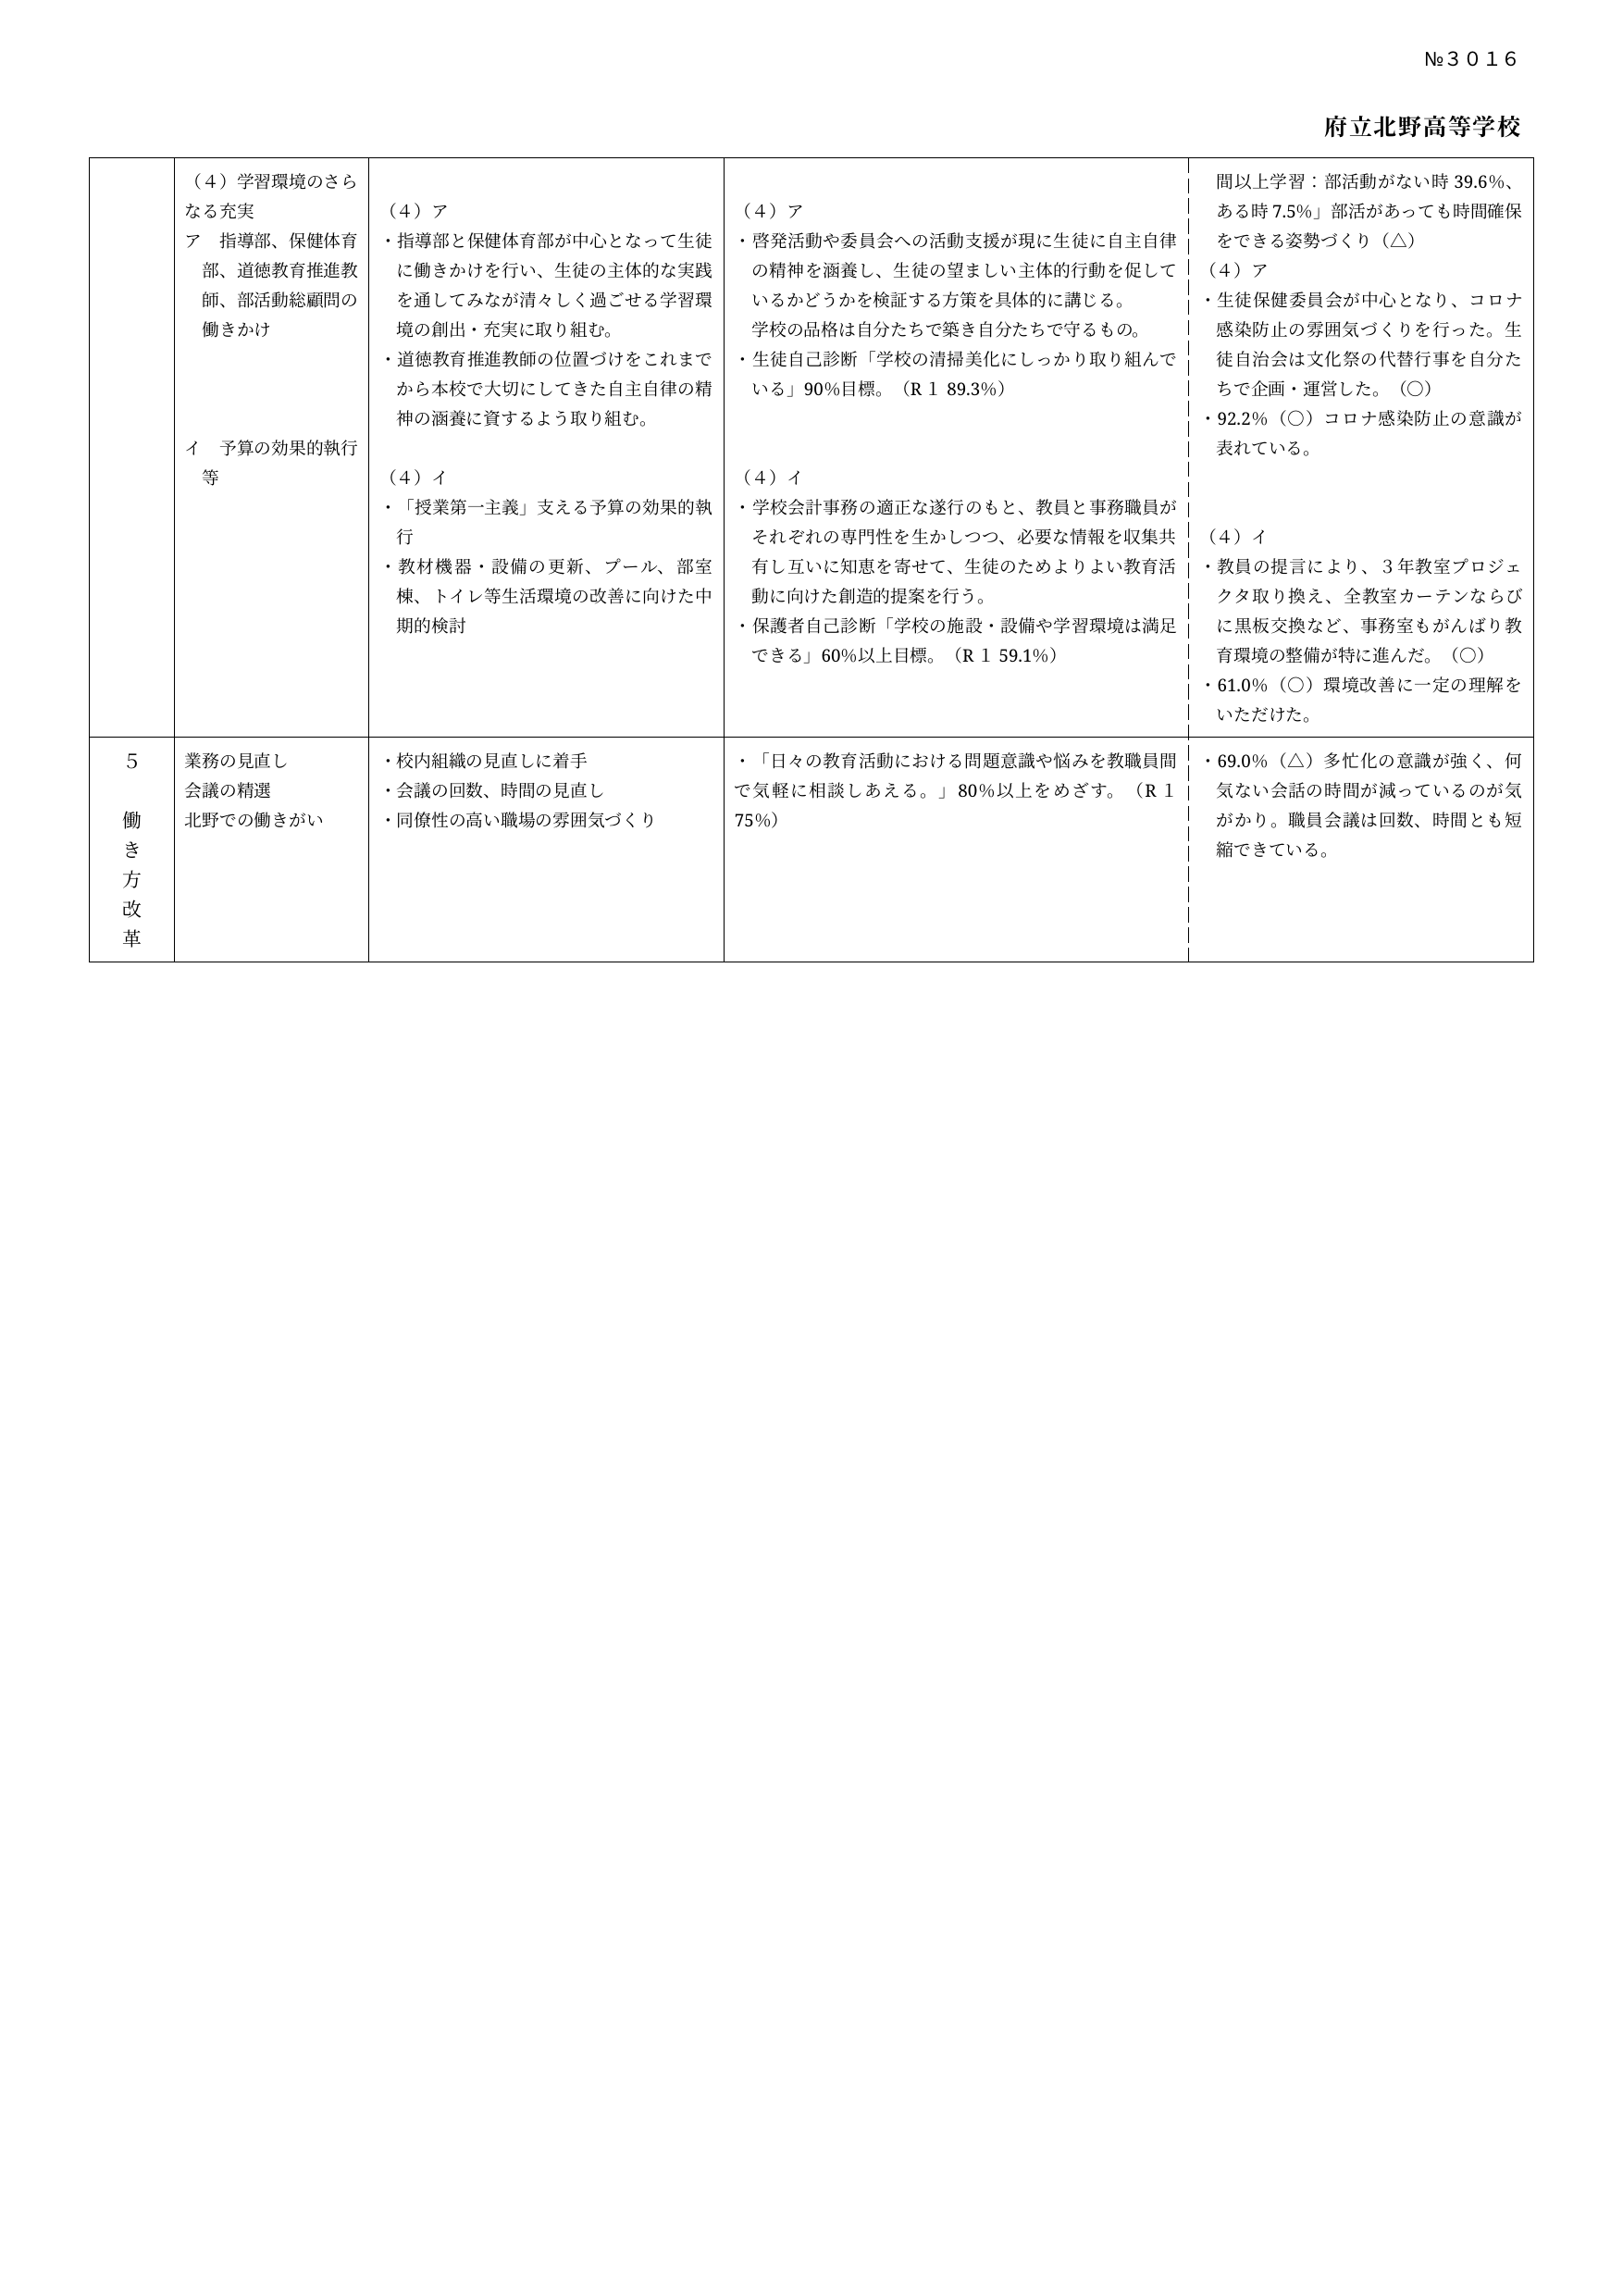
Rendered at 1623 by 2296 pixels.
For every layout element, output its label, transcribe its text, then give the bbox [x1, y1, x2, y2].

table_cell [369, 158, 724, 737]
table_cell ・69.0％（△）多忙化の意識が強く、何気ない会話の時間が減っているのが気がかり。職員会議は回数、時間とも短縮できている。 [1189, 738, 1533, 961]
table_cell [90, 158, 174, 737]
table_cell ・「日々の教育活動における問題意識や悩みを教職員間で気軽に相談しあえる。」80％以上をめざす。（R１ 75％） [725, 738, 1188, 961]
table_cell 業務の見直し 会議の精選 北野での働きがい [175, 738, 368, 961]
table_cell ５ 働 き 方 改 革 [90, 738, 174, 961]
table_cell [725, 158, 1188, 737]
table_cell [175, 158, 368, 737]
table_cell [1189, 158, 1533, 737]
table_cell ・校内組織の見直しに着手 ・会議の回数、時間の見直し ・同僚性の高い職場の雰囲気づくり [369, 738, 724, 961]
